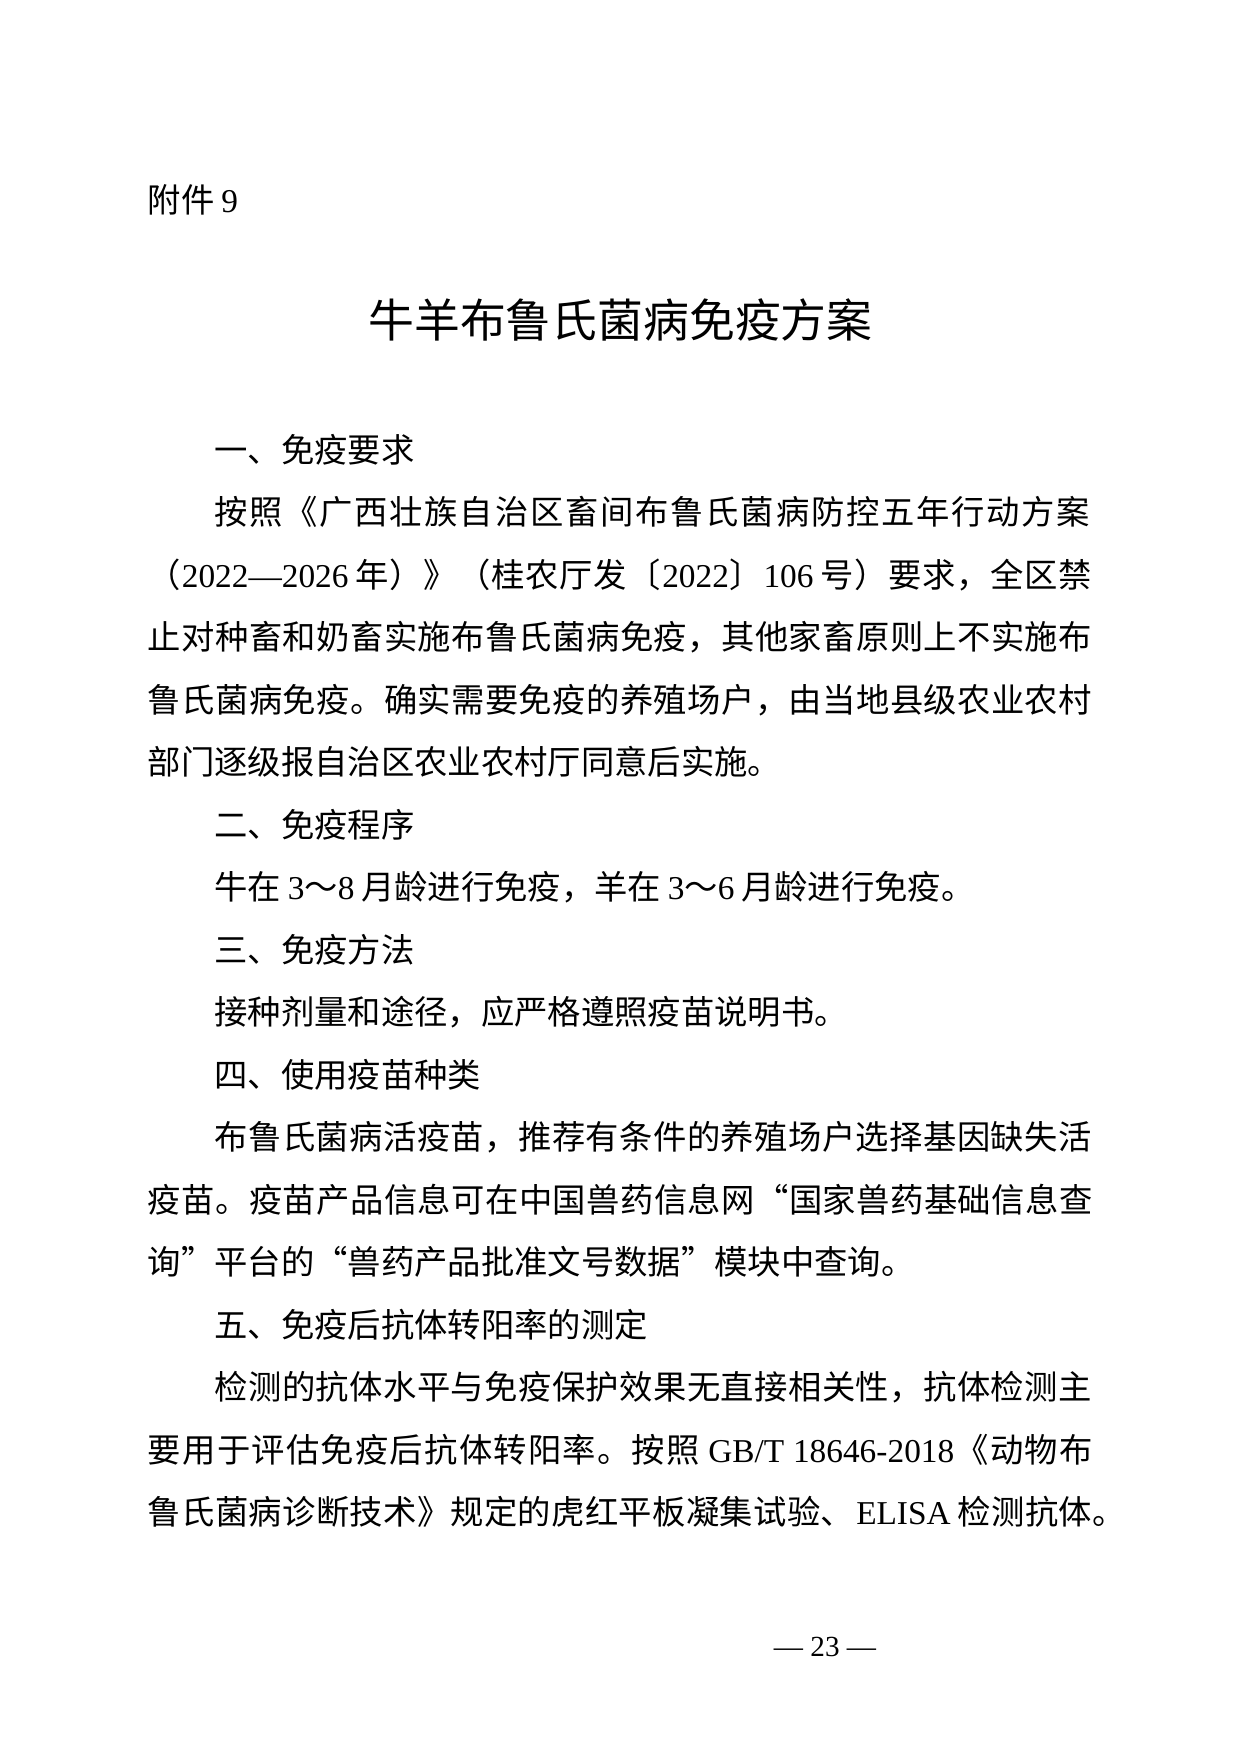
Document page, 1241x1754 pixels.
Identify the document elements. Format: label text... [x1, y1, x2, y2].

text 五、免疫后抗体转阳率的测定 [148, 1287, 1092, 1349]
text 二、免疫程序 [148, 787, 1092, 849]
text 按照《广西壮族自治区畜间布鲁氏菌病防控五年行动方案（2022—2026年）》（桂农厅发〔2022〕106号）要求，全区禁止对种畜和奶畜实施布鲁氏菌病免疫，其他家畜原则上不实施布鲁氏菌病免疫。确实需要免疫的养殖场户，由当地县级农业农村部门逐级报自治区农业农村厅同意后实施。 [148, 474, 1092, 787]
text 牛在3～8月龄进行免疫，羊在3～6月龄进行免疫。 [148, 849, 1092, 912]
text 接种剂量和途径，应严格遵照疫苗说明书。 [148, 974, 1092, 1037]
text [148, 1349, 1092, 1537]
text 三、免疫方法 [148, 912, 1092, 974]
text 四、使用疫苗种类 [148, 1037, 1092, 1099]
text 附件9 [148, 162, 1092, 224]
text 牛羊布鲁氏菌病免疫方案 [148, 287, 1092, 349]
text 布鲁氏菌病活疫苗，推荐有条件的养殖场户选择基因缺失活疫苗。疫苗产品信息可在中国兽药信息网“国家兽药基础信息查询”平台的“兽药产品批准文号数据”模块中查询。 [148, 1099, 1092, 1287]
text 一、免疫要求 [148, 412, 1092, 474]
